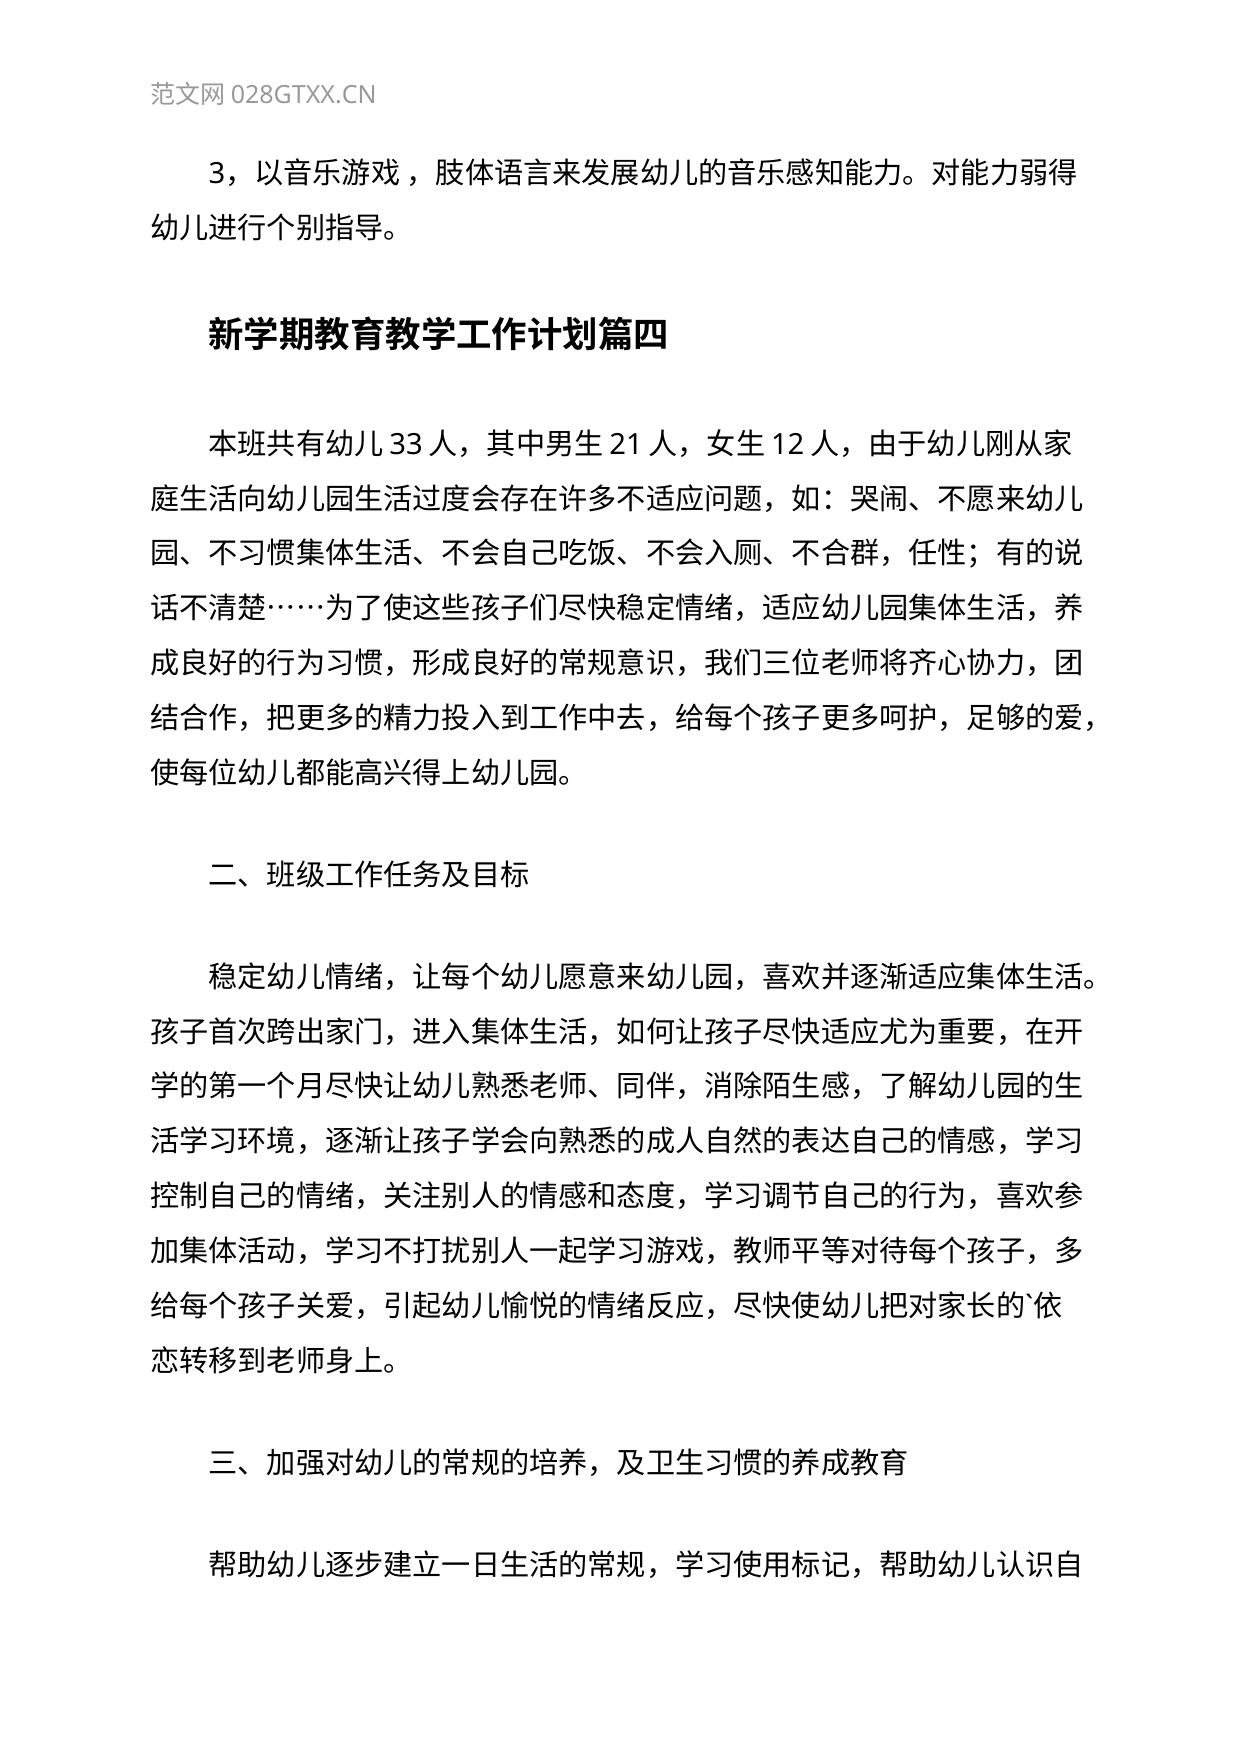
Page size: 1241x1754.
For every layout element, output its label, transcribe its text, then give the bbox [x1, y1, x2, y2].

text 稳定幼儿情绪，让每个幼儿愿意来幼儿园，喜欢并逐渐适应集体生活。孩子首次跨出家门，进入集体生活，如何让孩子尽快适应尤为重要，在开学的第一个月尽快让幼儿熟悉老师、同伴，消除陌生感，了解幼儿园的生活学习环境，逐渐让孩子学会向熟悉的成人自然的表达自己的情感，学习控制自己的情绪，关注别人的情感和态度，学习调节自己的行为，喜欢参加集体活动，学习不打扰别人一起学习游戏，教师平等对待每个孩子，多给每个孩子关爱，引起幼儿愉悦的情绪反应，尽快使幼儿把对家长的`依恋转移到老师身上。 [150, 953, 1090, 1380]
text 二、班级工作任务及目标 [150, 851, 1090, 894]
text 新学期教育教学工作计划篇四 [150, 307, 1090, 358]
text 本班共有幼儿33人，其中男生21人，女生12人，由于幼儿刚从家庭生活向幼儿园生活过度会存在许多不适应问题，如：哭闹、不愿来幼儿园、不习惯集体生活、不会自己吃饭、不会入厕、不合群，任性；有的说话不清楚……为了使这些孩子们尽快稳定情绪，适应幼儿园集体生活，养成良好的行为习惯，形成良好的常规意识，我们三位老师将齐心协力，团结合作，把更多的精力投入到工作中去，给每个孩子更多呵护，足够的爱，使每位幼儿都能高兴得上幼儿园。 [150, 420, 1090, 792]
text 3，以音乐游戏 ，肢体语言来发展幼儿的音乐感知能力。对能力弱得幼儿进行个别指导。 [150, 150, 1090, 247]
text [150, 1541, 1090, 1583]
text 三、加强对幼儿的常规的培养，及卫生习惯的养成教育 [150, 1439, 1090, 1482]
